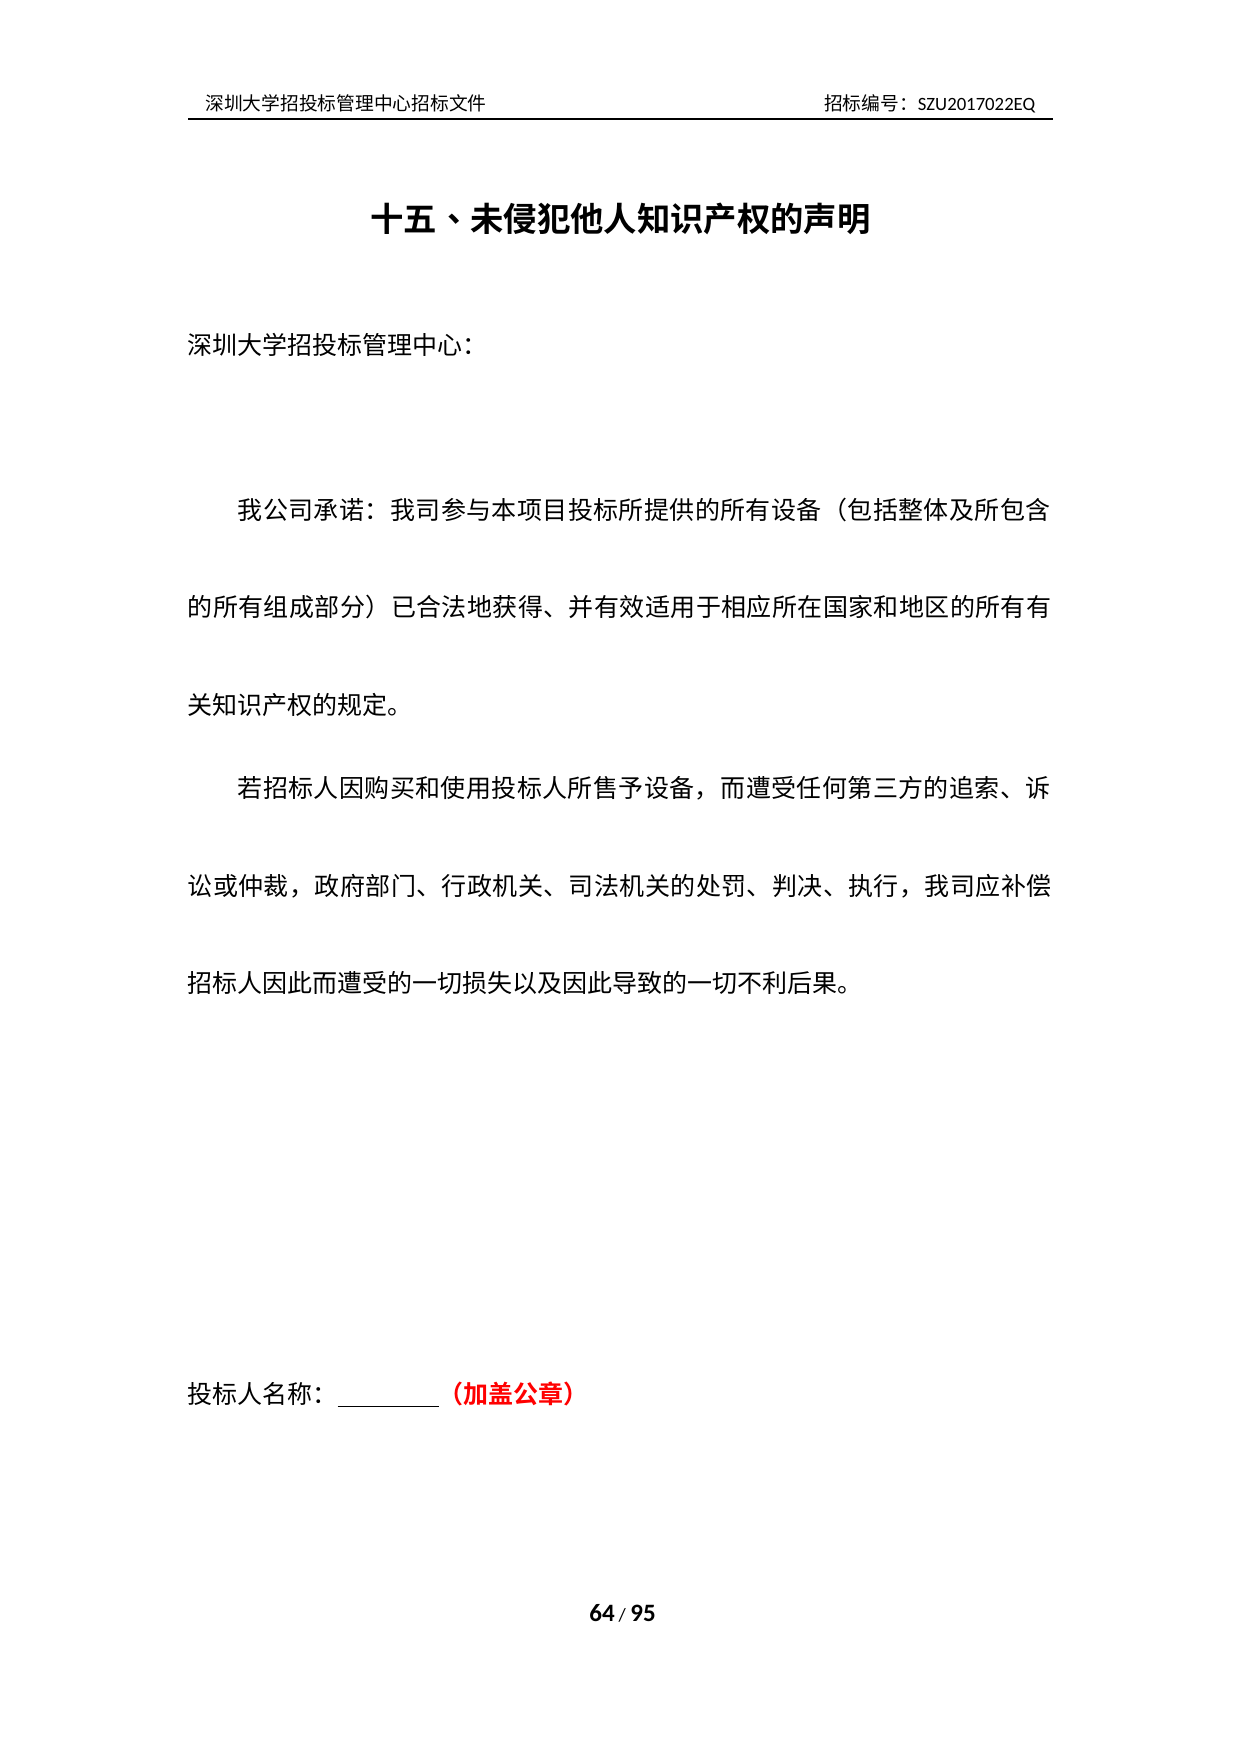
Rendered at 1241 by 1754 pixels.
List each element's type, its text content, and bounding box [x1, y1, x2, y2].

text 深圳大学招投标管理中心： [187, 311, 1053, 376]
subtitle 十五、未侵犯他人知识产权的声明 [187, 186, 1053, 251]
text 我公司承诺：我司参与本项目投标所提供的所有设备（包括整体及所包含的所有组成部分）已合法地获得、并有效适用于相应所在国家和地区的所有有关知识产权的规定。 [187, 476, 1053, 736]
text 若招标人因购买和使用投标人所售予设备，而遭受任何第三方的追索、诉讼或仲裁，政府部门、行政机关、司法机关的处罚、判决、执行，我司应补偿招标人因此而遭受的一切损失以及因此导致的一切不利后果。 [187, 754, 1053, 1014]
text 投标人名称： （加盖公章） [187, 1360, 1053, 1425]
